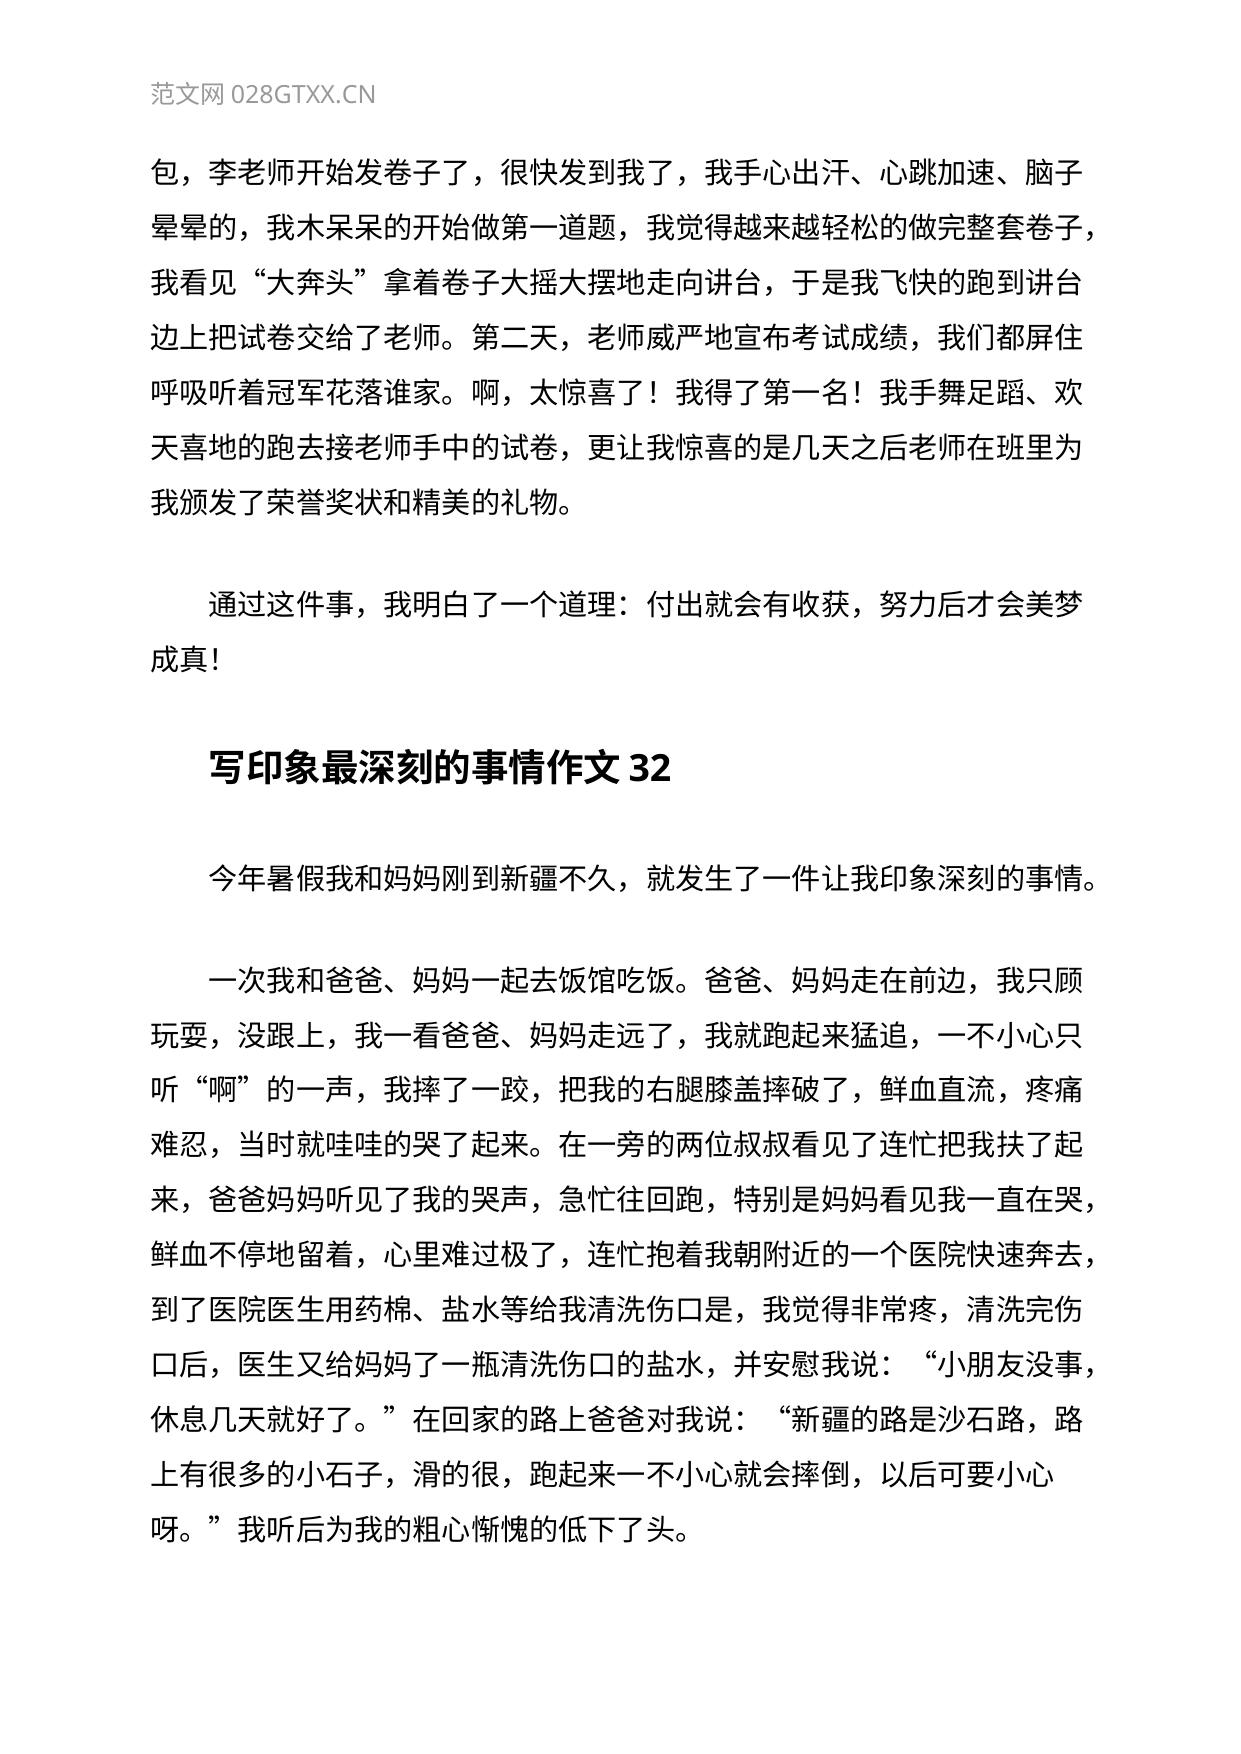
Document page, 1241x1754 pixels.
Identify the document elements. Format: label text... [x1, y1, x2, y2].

text 今年暑假我和妈妈刚到新疆不久，就发生了一件让我印象深刻的事情。 [150, 855, 1090, 898]
text 一次我和爸爸、妈妈一起去饭馆吃饭。爸爸、妈妈走在前边，我只顾玩耍，没跟上，我一看爸爸、妈妈走远了，我就跑起来猛追，一不小心只听“啊”的一声，我摔了一跤，把我的右腿膝盖摔破了，鲜血直流，疼痛难忍，当时就哇哇的哭了起来。在一旁的两位叔叔看见了连忙把我扶了起来，爸爸妈妈听见了我的哭声，急忙往回跑，特别是妈妈看见我一直在哭，鲜血不停地留着，心里难过极了，连忙抱着我朝附近的一个医院快速奔去，到了医院医生用药棉、盐水等给我清洗伤口是，我觉得非常疼，清洗完伤口后，医生又给妈妈了一瓶清洗伤口的盐水，并安慰我说：“小朋友没事，休息几天就好了。”在回家的路上爸爸对我说：“新疆的路是沙石路，路上有很多的小石子，滑的很，跑起来一不小心就会摔倒，以后可要小心呀。”我听后为我的粗心惭愧的低下了头。 [150, 957, 1090, 1548]
text 写印象最深刻的事情作文32 [150, 738, 1090, 792]
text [150, 150, 1090, 522]
text 通过这件事，我明白了一个道理：付出就会有收获，努力后才会美梦成真！ [150, 581, 1090, 678]
